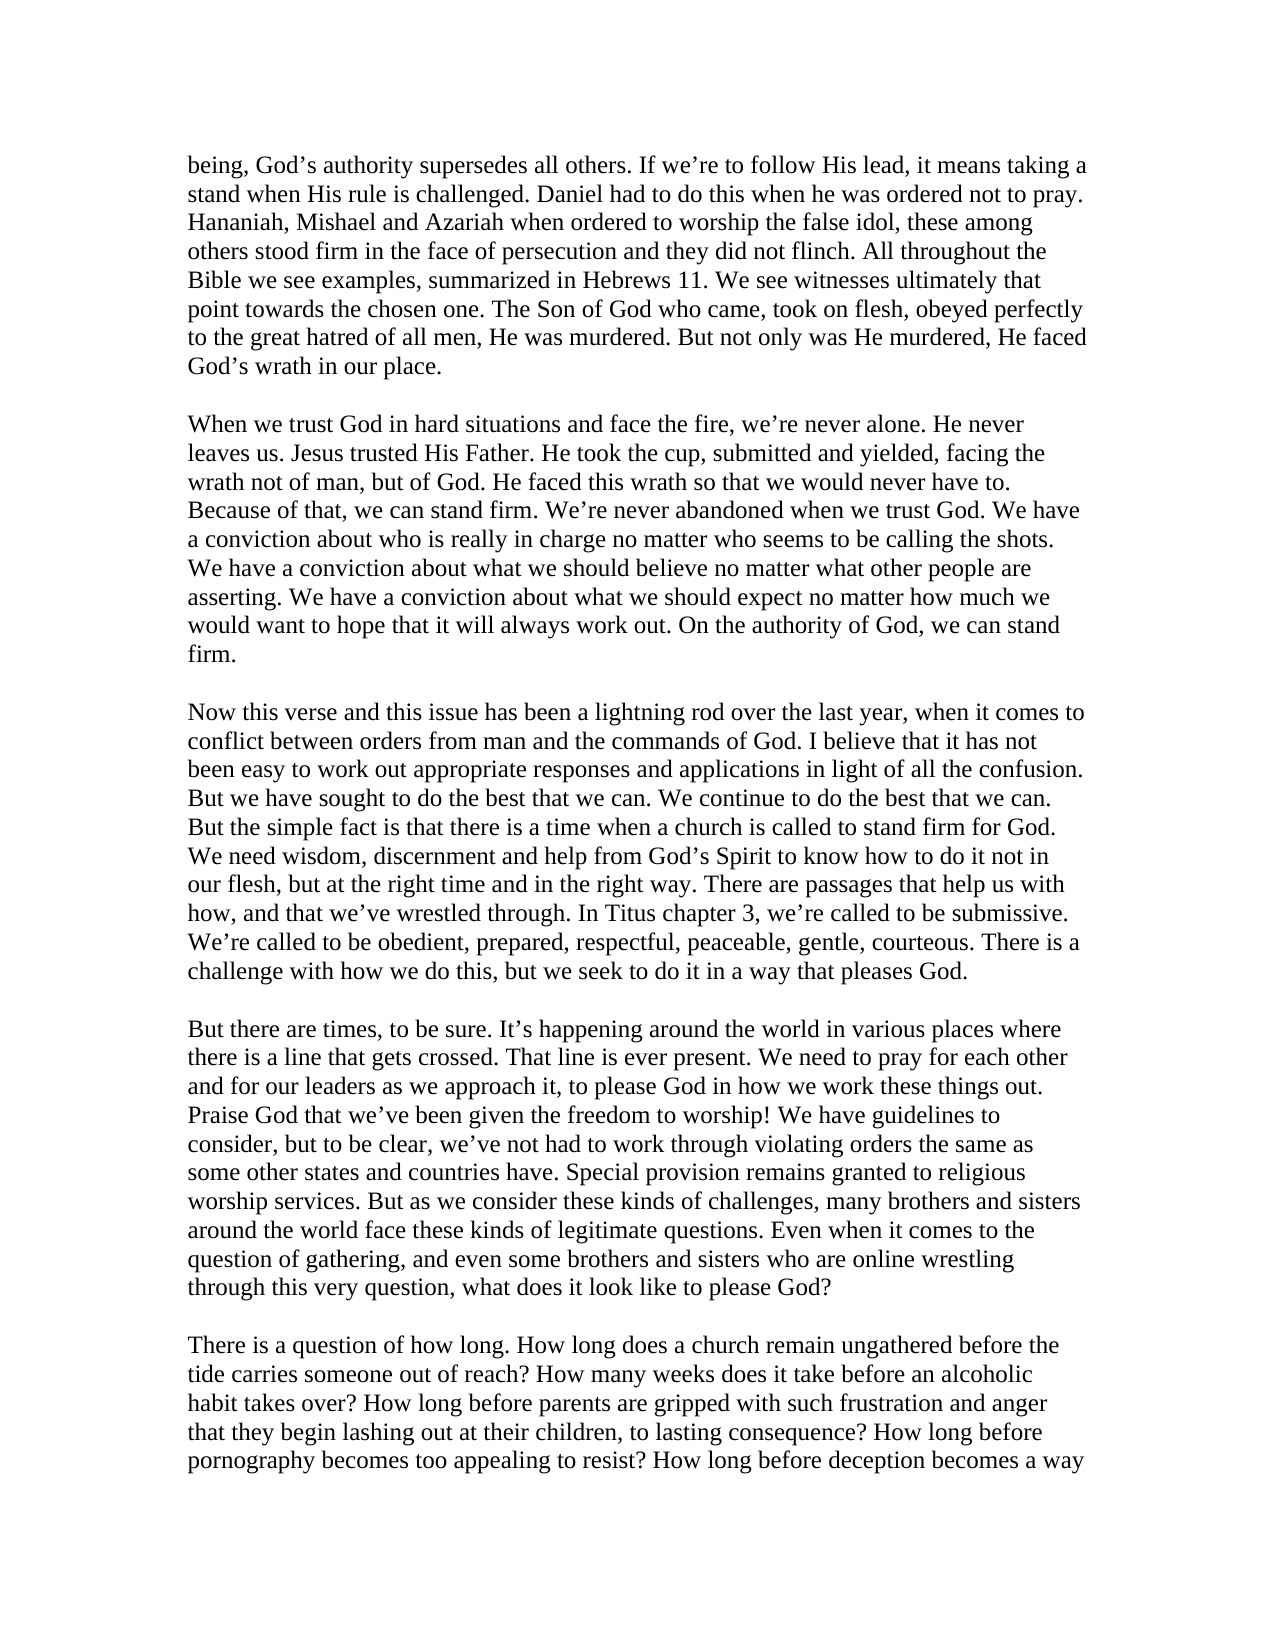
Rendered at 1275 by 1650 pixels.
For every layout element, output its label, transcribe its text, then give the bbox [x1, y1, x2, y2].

text When we trust God in hard situations and face the fire, we’re never alone. He never leaves us. Jesus trusted His Father. He took the cup, submitted and yielded, facing the wrath not of man, but of God. He faced this wrath so that we would never have to. Because of that, we can stand firm. We’re never abandoned when we trust God. We have a conviction about who is really in charge no matter who seems to be calling the shots. We have a conviction about what we should believe no matter what other people are asserting. We have a conviction about what we should expect no matter how much we would want to hope that it will always work out. On the authority of God, we can stand firm. [187, 409, 1087, 668]
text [187, 150, 1087, 380]
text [187, 1330, 1087, 1474]
text But there are times, to be sure. It’s happening around the world in various places where there is a line that gets crossed. That line is ever present. We need to pray for each other and for our leaders as we approach it, to please God in how we work these things out. Praise God that we’ve been given the freedom to worship! We have guidelines to consider, but to be clear, we’ve not had to work through violating orders the same as some other states and countries have. Special provision remains granted to religious worship services. But as we consider these kinds of challenges, many brothers and sisters around the world face these kinds of legitimate questions. Even when it comes to the question of gathering, and even some brothers and sisters who are online wrestling through this very question, what does it look like to please God? [187, 1014, 1087, 1301]
text Now this verse and this issue has been a lightning rod over the last year, when it comes to conflict between orders from man and the commands of God. I believe that it has not been easy to work out appropriate responses and applications in light of all the confusion. But we have sought to do the best that we can. We continue to do the best that we can. But the simple fact is that there is a time when a church is called to stand firm for God. We need wisdom, discernment and help from God’s Spirit to know how to do it not in our flesh, but at the right time and in the right way. There are passages that help us with how, and that we’ve wrestled through. In Titus chapter 3, we’re called to be submissive. We’re called to be obedient, prepared, respectful, peaceable, gentle, courteous. There is a challenge with how we do this, but we seek to do it in a way that pleases God. [187, 697, 1087, 984]
